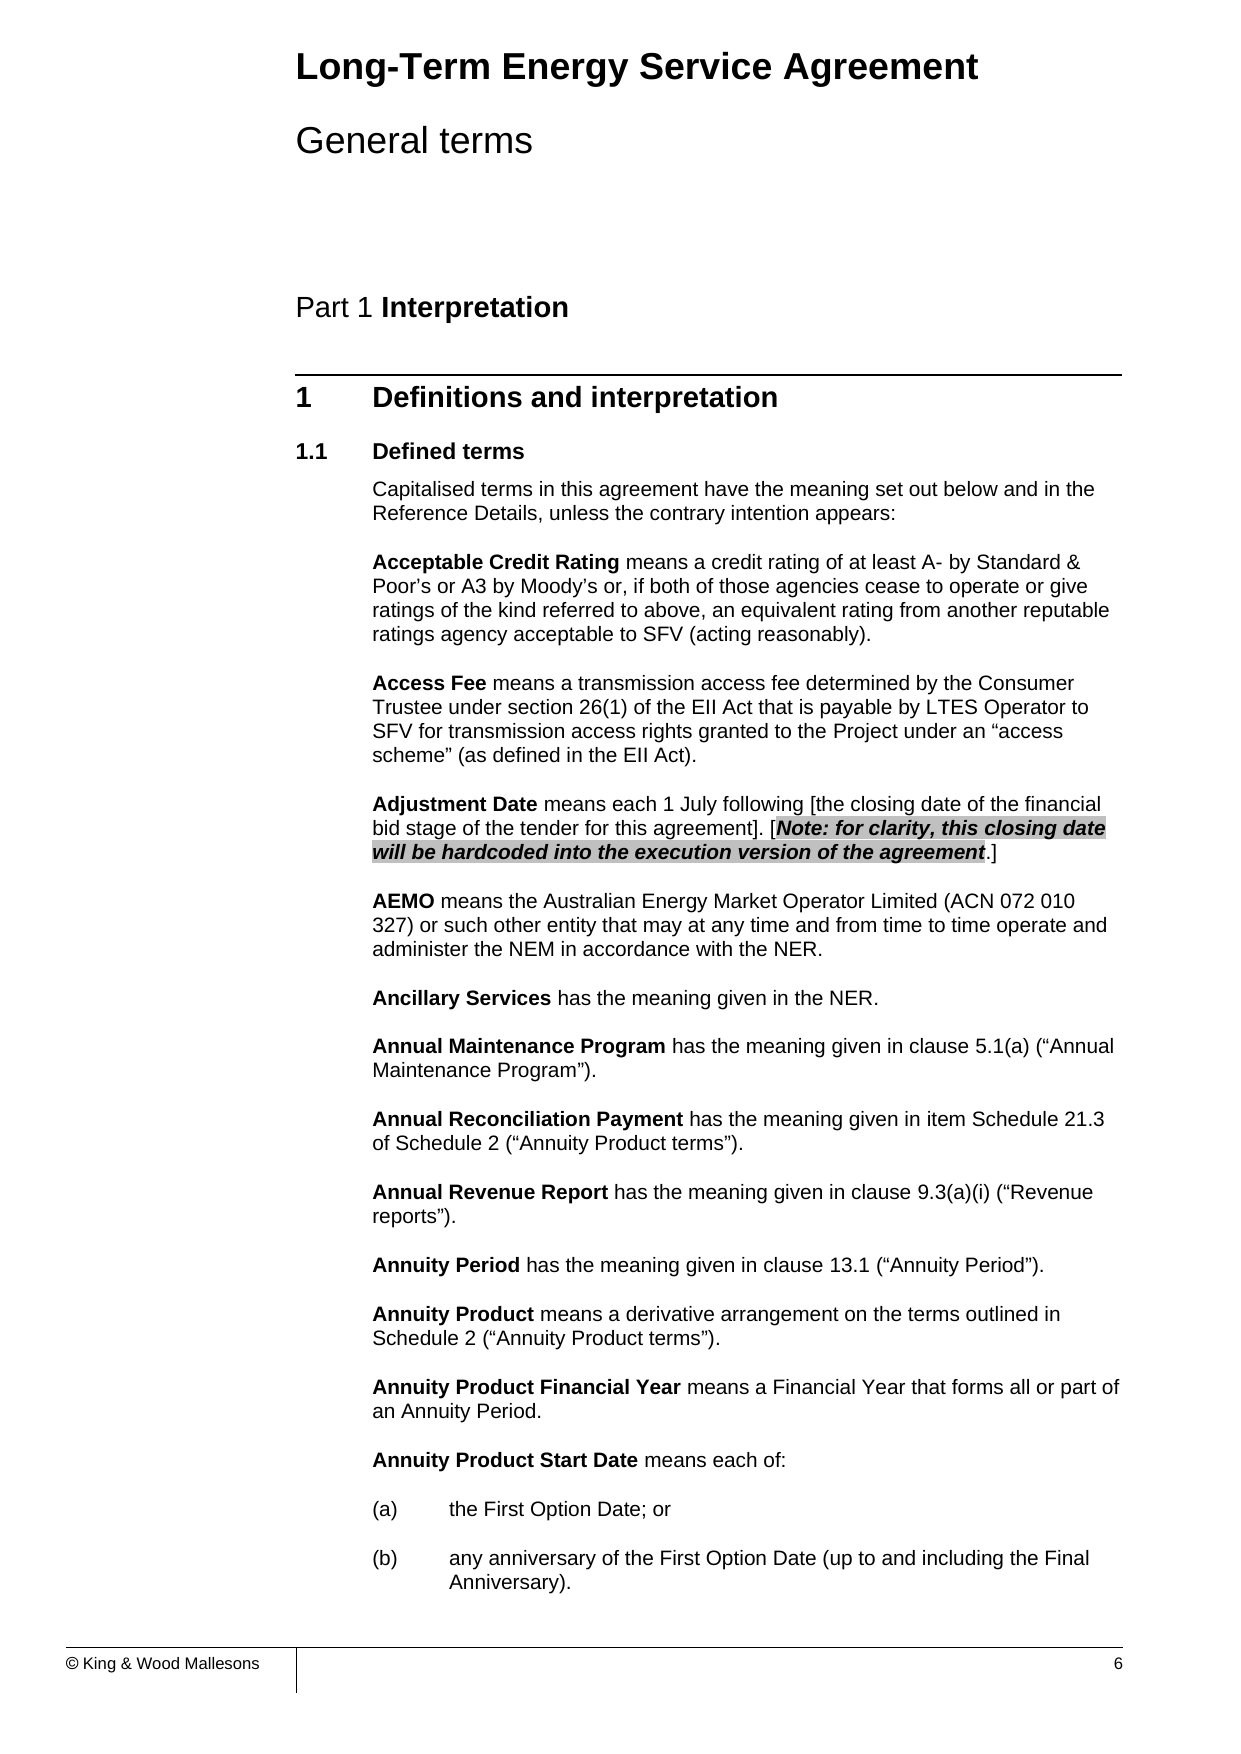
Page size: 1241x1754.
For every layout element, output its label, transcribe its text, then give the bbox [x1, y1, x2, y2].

subtitle Annuity Period has the meaning given in clause 13.1 (“Annuity Period”). [372, 1253, 1122, 1277]
subtitle Acceptable Credit Rating means a credit rating of at least A- by Standard & Poor’s or A3 by Moody’s or, if both of those agencies cease to operate or give ratings of the kind referred to above, an equivalent rating from another reputable ratings agency acceptable to SFV (acting reasonably). [372, 550, 1122, 646]
subtitle Definitions and interpretation [295, 376, 1122, 413]
subtitle Annual Reconciliation Payment has the meaning given in item Schedule 21.3 of Schedule 2 (“Annuity Product terms”). [372, 1107, 1122, 1155]
subtitle Ancillary Services has the meaning given in the NER. [372, 985, 1122, 1009]
subtitle any anniversary of the First Option Date (up to and including the Final Anniversary). [372, 1546, 1122, 1594]
subtitle Interpretation [295, 290, 1122, 324]
subtitle Annuity Product Start Date means each of: [372, 1448, 1122, 1472]
subtitle the First Option Date; or [372, 1497, 1122, 1521]
subtitle Annuity Product means a derivative arrangement on the terms outlined in Schedule 2 (“Annuity Product terms”). [372, 1302, 1122, 1350]
subtitle AEMO means the Australian Energy Market Operator Limited (ACN 072 010 327) or such other entity that may at any time and from time to time operate and administer the NEM in accordance with the NER. [372, 888, 1122, 960]
subtitle Annual Maintenance Program has the meaning given in clause 5.1(a) (“Annual Maintenance Program”). [372, 1034, 1122, 1082]
subtitle Annuity Product Financial Year means a Financial Year that forms all or part of an Annuity Period. [372, 1375, 1122, 1423]
text Capitalised terms in this agreement have the meaning set out below and in the Reference Details, unless the contrary intention appears: [372, 477, 1122, 525]
subtitle Annual Revenue Report has the meaning given in clause 9.3(a)(i) (“Revenue reports”). [372, 1180, 1122, 1228]
subtitle Access Fee means a transmission access fee determined by the Consumer Trustee under section 26(1) of the EII Act that is payable by LTES Operator to SFV for transmission access rights granted to the Project under an “access scheme” (as defined in the EII Act). [372, 671, 1122, 767]
subtitle Adjustment Date means each 1 July following [the closing date of the financial bid stage of the tender for this agreement]. [Note: for clarity, this closing date will be hardcoded into the execution version of the agreement.] [372, 792, 1122, 863]
text General terms [295, 118, 1122, 161]
subtitle Defined terms [295, 438, 1122, 464]
